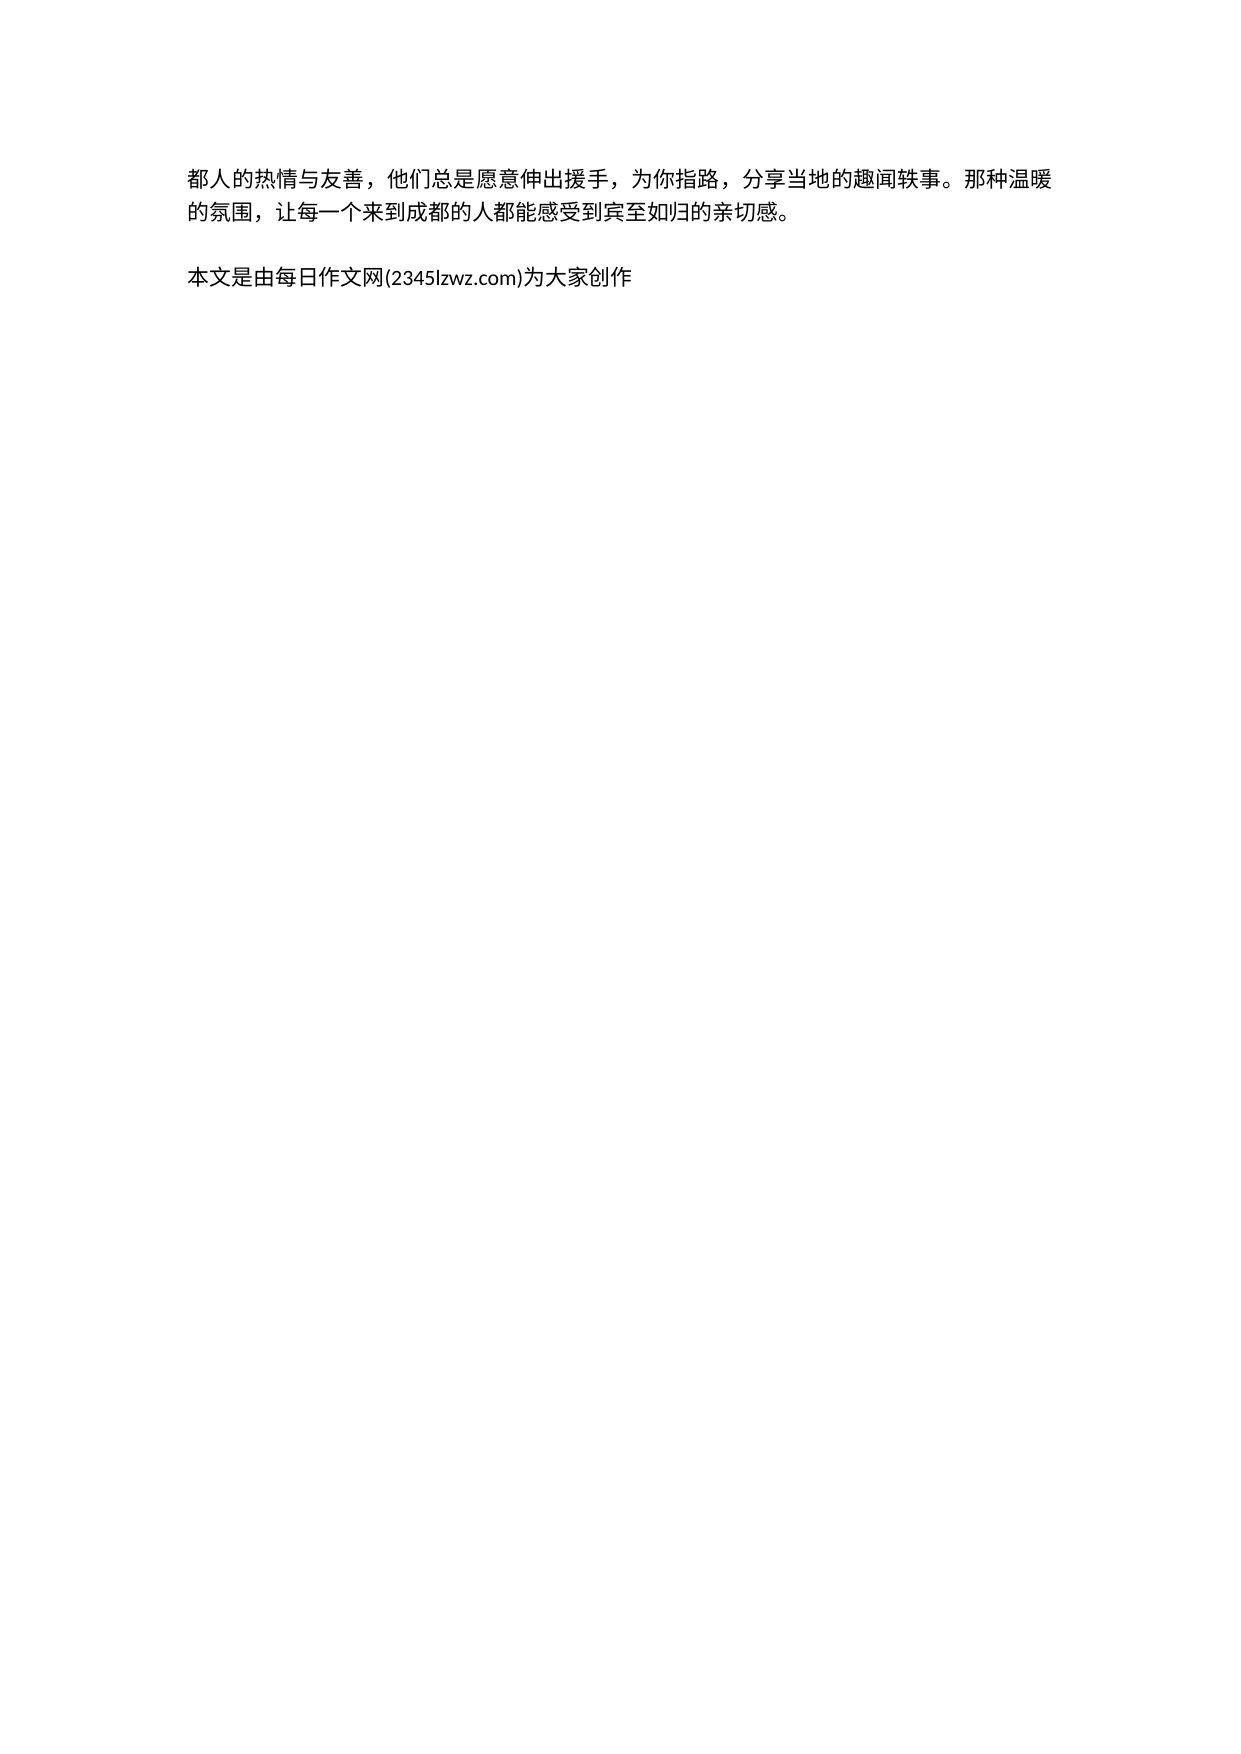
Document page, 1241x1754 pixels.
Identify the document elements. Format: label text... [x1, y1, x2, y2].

text 本文是由每日作文网(2345lzwz.com)为大家创作 [187, 259, 1053, 292]
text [187, 162, 1053, 227]
